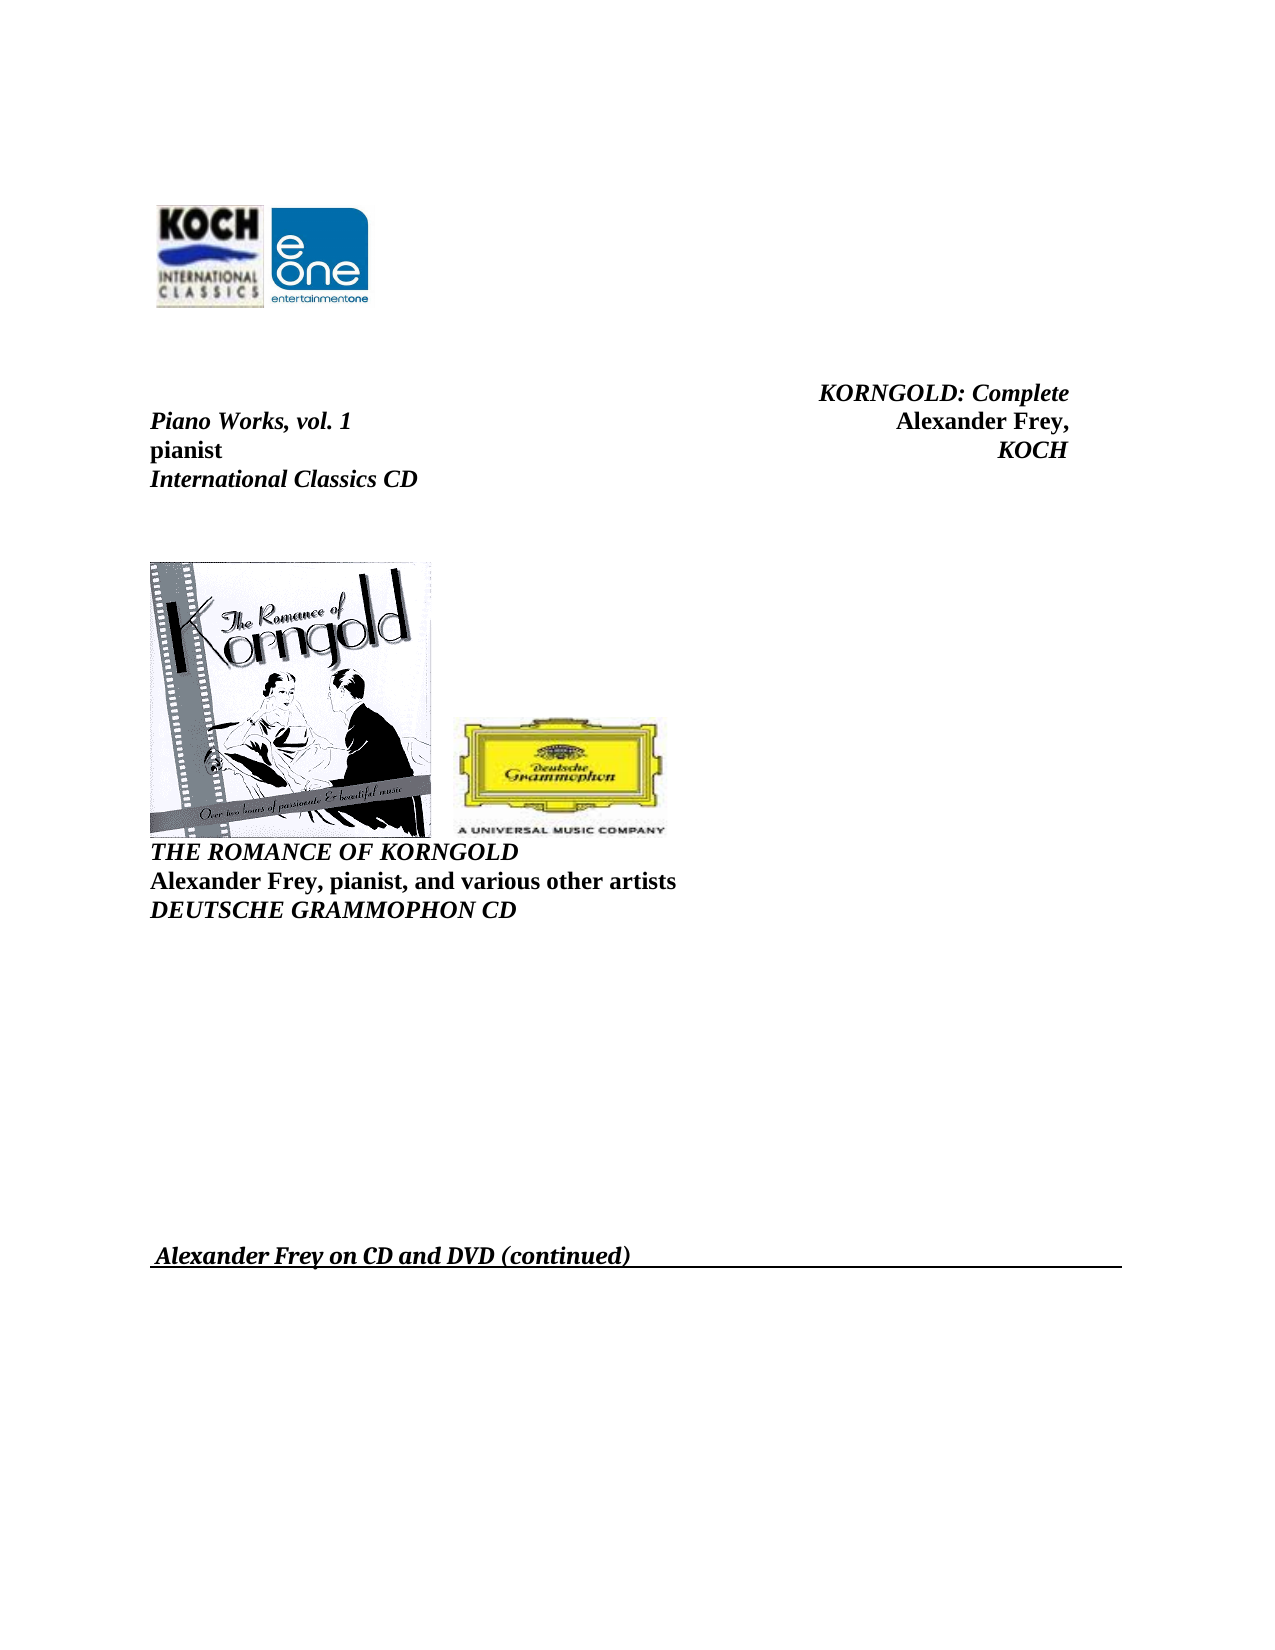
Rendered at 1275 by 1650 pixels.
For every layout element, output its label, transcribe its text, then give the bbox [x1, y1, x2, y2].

text Alexander Frey on CD and DVD (continued) [150, 1242, 1125, 1271]
picture [453, 717, 668, 838]
picture [150, 562, 432, 838]
picture [156, 205, 376, 308]
text KORNGOLD: Complete Piano Works, vol. 1 Alexander Frey, pianist KOCH International Classics CD [150, 378, 1125, 493]
